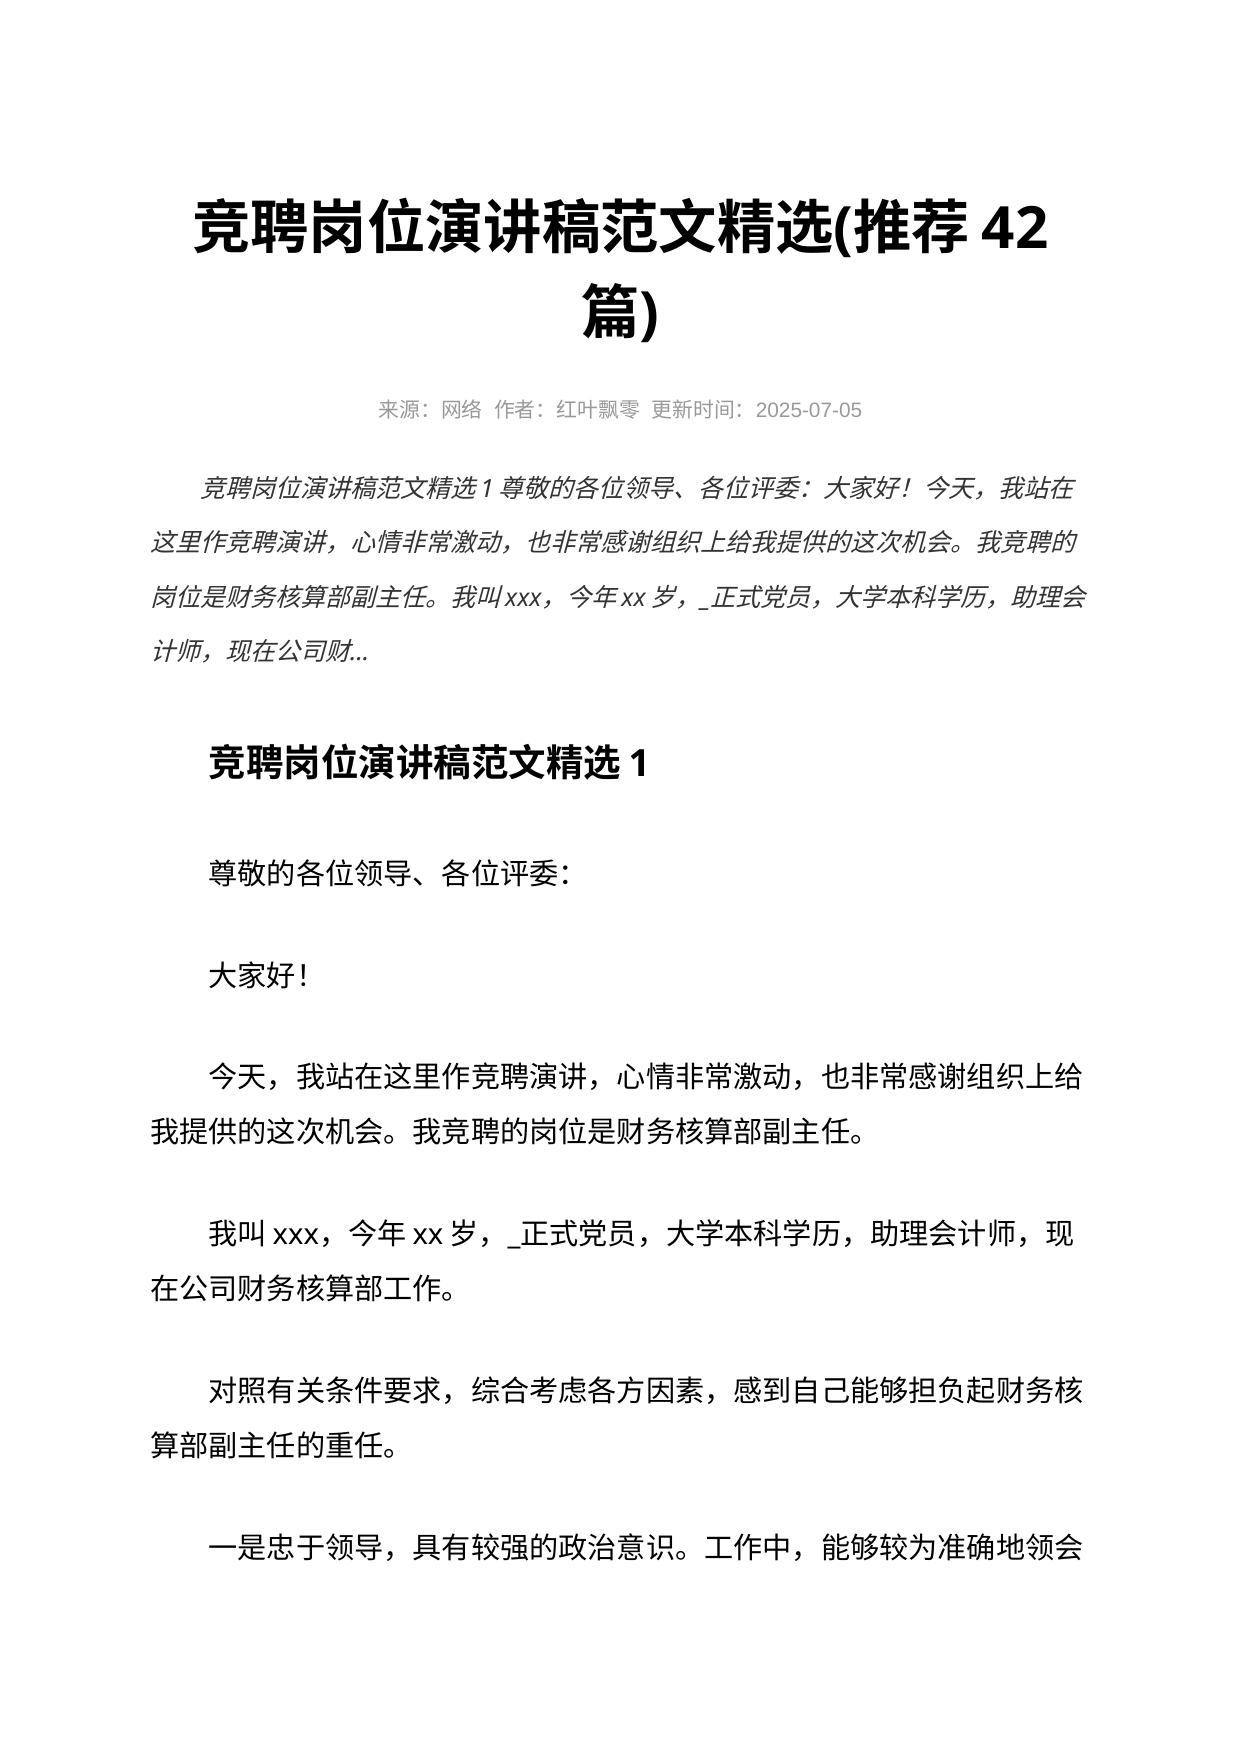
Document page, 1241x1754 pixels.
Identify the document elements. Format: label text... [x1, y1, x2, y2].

text 我叫xxx，今年xx岁，_正式党员，大学本科学历，助理会计师，现在公司财务核算部工作。 [150, 1211, 1090, 1308]
text 尊敬的各位领导、各位评委： [150, 851, 1090, 893]
text 大家好！ [150, 952, 1090, 994]
subtitle 竞聘岗位演讲稿范文精选(推荐42篇) [150, 181, 1090, 351]
text 竞聘岗位演讲稿范文精选1尊敬的各位领导、各位评委：大家好！今天，我站在这里作竞聘演讲，心情非常激动，也非常感谢组织上给我提供的这次机会。我竞聘的岗位是财务核算部副主任。我叫xxx，今年xx岁，_正式党员，大学本科学历，助理会计师，现在公司财... [150, 468, 1090, 668]
text 对照有关条件要求，综合考虑各方因素，感到自己能够担负起财务核算部副主任的重任。 [150, 1367, 1090, 1465]
text 今天，我站在这里作竞聘演讲，心情非常激动，也非常感谢组织上给我提供的这次机会。我竞聘的岗位是财务核算部副主任。 [150, 1054, 1090, 1151]
text 竞聘岗位演讲稿范文精选1 [150, 733, 1090, 787]
text 来源：网络 作者：红叶飘零 更新时间：2025-07-05 [150, 398, 1090, 422]
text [150, 1524, 1090, 1566]
